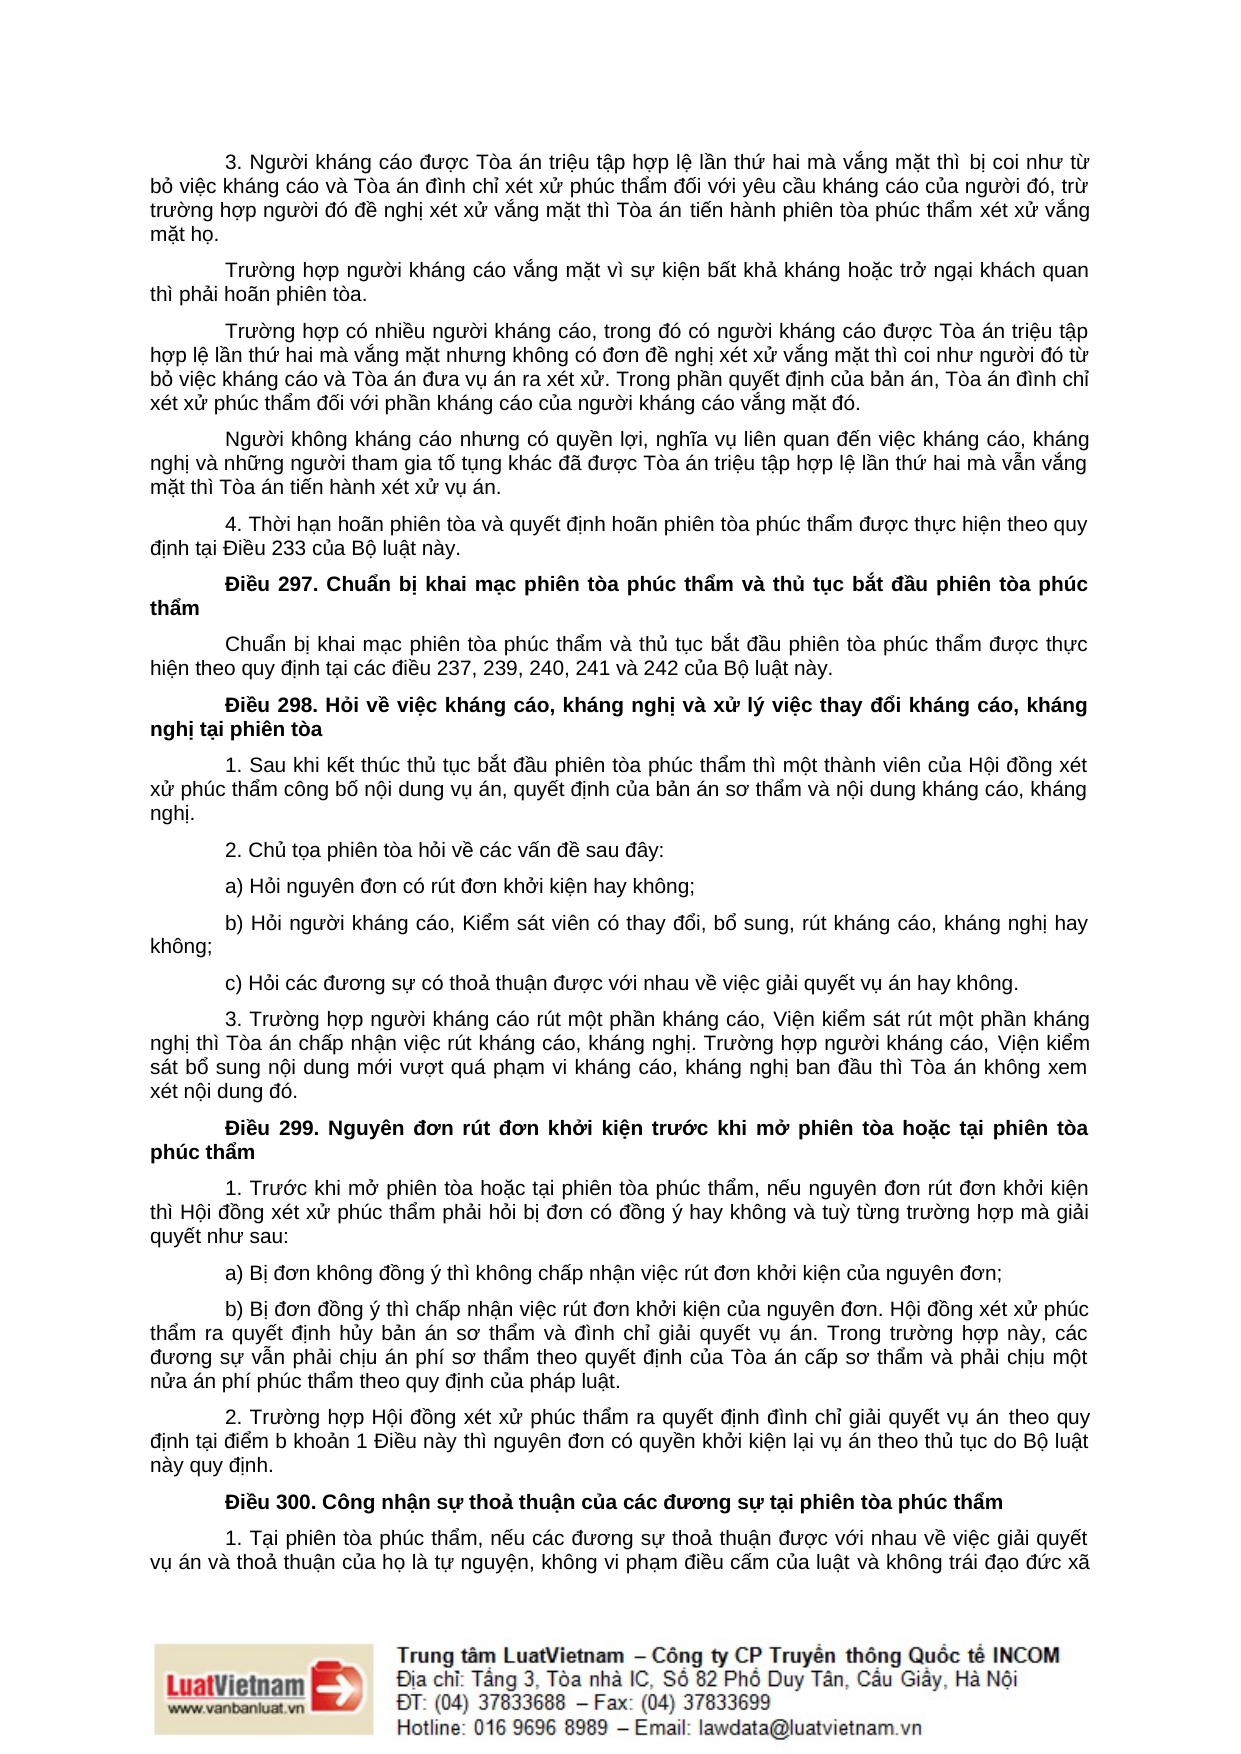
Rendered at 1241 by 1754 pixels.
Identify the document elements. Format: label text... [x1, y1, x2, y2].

text Điều 298. Hỏi về việc kháng cáo, kháng nghị và xử lý việc thay đổi kháng cáo, kháng nghị tại phiên tòa [150, 693, 1090, 741]
text Điều 297. Chuẩn bị khai mạc phiên tòa phúc thẩm và thủ tục bắt đầu phiên tòa phúc thẩm [150, 572, 1090, 620]
text b) Bị đơn đồng ý thì chấp nhận việc rút đơn khởi kiện của nguyên đơn. Hội đồng xét xử phúc thẩm ra quyết định hủy bản án sơ thẩm và đình chỉ giải quyết vụ án. Trong trường hợp này, các đương sự vẫn phải chịu án phí sơ thẩm theo quyết định của Tòa án cấp sơ thẩm và phải chịu một nửa án phí phúc thẩm theo quy định của pháp luật. [150, 1297, 1090, 1393]
text 1. Trước khi mở phiên tòa hoặc tại phiên tòa phúc thẩm, nếu nguyên đơn rút đơn khởi kiện thì Hội đồng xét xử phúc thẩm phải hỏi bị đơn có đồng ý hay không và tuỳ từng trường hợp mà giải quyết như sau: [150, 1176, 1090, 1248]
text c) Hỏi các đương sự có thoả thuận được với nhau về việc giải quyết vụ án hay không. [150, 971, 1090, 995]
picture [150, 1638, 1089, 1754]
text Trường hợp người kháng cáo vắng mặt vì sự kiện bất khả kháng hoặc trở ngại khách quan thì phải hoãn phiên tòa. [150, 258, 1090, 306]
text Trường hợp có nhiều người kháng cáo, trong đó có người kháng cáo được Tòa án triệu tập hợp lệ lần thứ hai mà vắng mặt nhưng không có đơn đề nghị xét xử vắng mặt thì coi như người đó từ bỏ việc kháng cáo và Tòa án đưa vụ án ra xét xử. Trong phần quyết định của bản án, Tòa án đình chỉ xét xử phúc thẩm đối với phần kháng cáo của người kháng cáo vắng mặt đó. [150, 319, 1090, 414]
text Chuẩn bị khai mạc phiên tòa phúc thẩm và thủ tục bắt đầu phiên tòa phúc thẩm được thực hiện theo quy định tại các điều 237, 239, 240, 241 và 242 của Bộ luật này. [150, 632, 1090, 680]
text Điều 300. Công nhận sự thoả thuận của các đương sự tại phiên tòa phúc thẩm [150, 1489, 1090, 1513]
text 1. Sau khi kết thúc thủ tục bắt đầu phiên tòa phúc thẩm thì một thành viên của Hội đồng xét xử phúc thẩm công bố nội dung vụ án, quyết định của bản án sơ thẩm và nội dung kháng cáo, kháng nghị. [150, 753, 1090, 825]
text 3. Trường hợp người kháng cáo rút một phần kháng cáo, Viện kiểm sát rút một phần kháng nghị thì Tòa án chấp nhận việc rút kháng cáo, kháng nghị. Trường hợp người kháng cáo, Viện kiểm sát bổ sung nội dung mới vượt quá phạm vi kháng cáo, kháng nghị ban đầu thì Tòa án không xem xét nội dung đó. [150, 1007, 1090, 1103]
text 2. Chủ tọa phiên tòa hỏi về các vấn đề sau đây: [150, 837, 1090, 861]
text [150, 1526, 1090, 1574]
text b) Hỏi người kháng cáo, Kiểm sát viên có thay đổi, bổ sung, rút kháng cáo, kháng nghị hay không; [150, 910, 1090, 958]
text Người không kháng cáo nhưng có quyền lợi, nghĩa vụ liên quan đến việc kháng cáo, kháng nghị và những người tham gia tố tụng khác đã được Tòa án triệu tập hợp lệ lần thứ hai mà vẫn vắng mặt thì Tòa án tiến hành xét xử vụ án. [150, 427, 1090, 499]
text a) Bị đơn không đồng ý thì không chấp nhận việc rút đơn khởi kiện của nguyên đơn; [150, 1260, 1090, 1284]
text 2. Trường hợp Hội đồng xét xử phúc thẩm ra quyết định đình chỉ giải quyết vụ án theo quy định tại điểm b khoản 1 Điều này thì nguyên đơn có quyền khởi kiện lại vụ án theo thủ tục do Bộ luật này quy định. [150, 1405, 1090, 1477]
text 3. Người kháng cáo được Tòa án triệu tập hợp lệ lần thứ hai mà vắng mặt thì bị coi như từ bỏ việc kháng cáo và Tòa án đình chỉ xét xử phúc thẩm đối với yêu cầu kháng cáo của người đó, trừ trường hợp người đó đề nghị xét xử vắng mặt thì Tòa án tiến hành phiên tòa phúc thẩm xét xử vắng mặt họ. [150, 150, 1090, 246]
text a) Hỏi nguyên đơn có rút đơn khởi kiện hay không; [150, 874, 1090, 898]
text 4. Thời hạn hoãn phiên tòa và quyết định hoãn phiên tòa phúc thẩm được thực hiện theo quy định tại Điều 233 của Bộ luật này. [150, 511, 1090, 559]
text Điều 299. Nguyên đơn rút đơn khởi kiện trước khi mở phiên tòa hoặc tại phiên tòa phúc thẩm [150, 1116, 1090, 1163]
